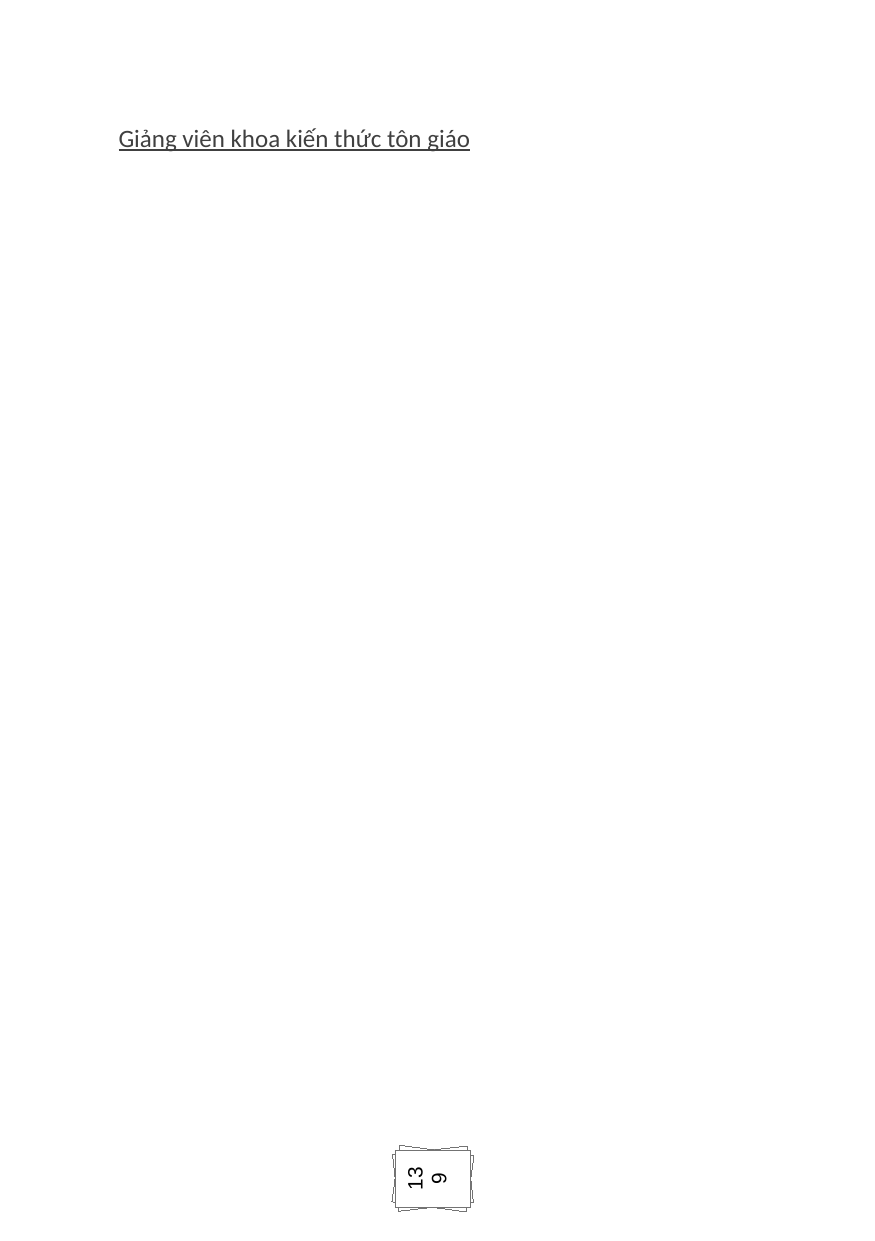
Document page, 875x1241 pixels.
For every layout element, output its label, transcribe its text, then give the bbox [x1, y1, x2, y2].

text Giảng viên khoa kiến thức tôn giáo [89, 123, 785, 154]
